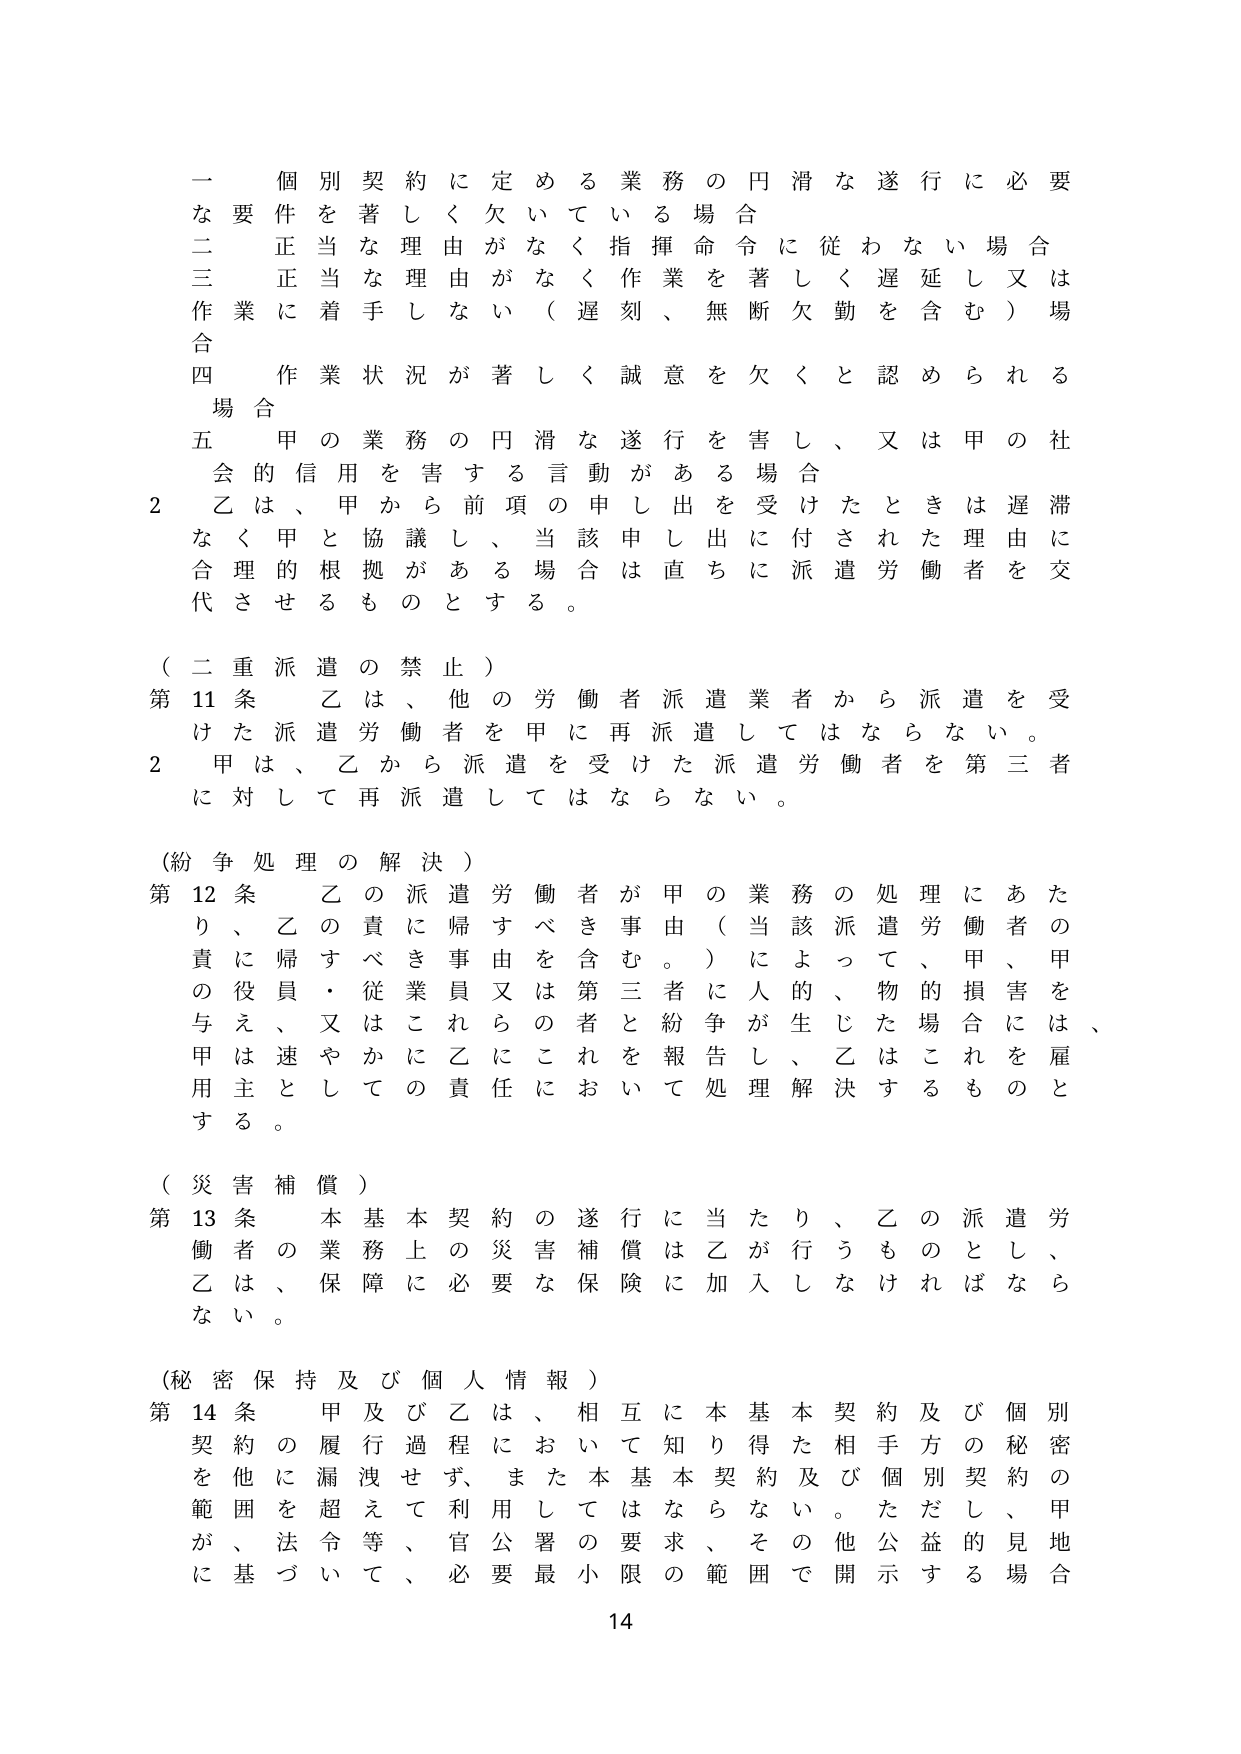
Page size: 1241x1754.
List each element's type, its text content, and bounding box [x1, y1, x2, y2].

text （二重派遣の禁止） [149, 650, 1091, 682]
text 2 乙は、甲から前項の申し出を受けたときは遅滞なく甲と協議し、当該申し出に付された理由に合理的根拠がある場合は直ちに派遣労働者を交代させるものとする。 [149, 488, 1091, 617]
text （秘密保持及び個人情報） [149, 1363, 1091, 1395]
text 二 正当な理由がなく指揮命令に従わない場合 [177, 229, 1091, 261]
text （紛争処理の解決） [149, 844, 1091, 877]
text 三 正当な理由がなく作業を著しく遅延し又は作業に着手しない（遅刻、無断欠勤を含む）場合 [177, 261, 1091, 358]
text 2 甲は、乙から派遣を受けた派遣労働者を第三者に対して再派遣してはならない。 [149, 747, 1091, 812]
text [149, 1395, 1091, 1589]
text 四 作業状況が著しく誠意を欠くと認められる場合 [177, 358, 1091, 423]
text 一 個別契約に定める業務の円滑な遂行に必要な要件を著しく欠いている場合 [177, 164, 1091, 229]
text 第13条 本基本契約の遂行に当たり、乙の派遣労働者の業務上の災害補償は乙が行うものとし、乙は、保障に必要な保険に加入しなければならない。 [149, 1201, 1091, 1330]
text 第12条 乙の派遣労働者が甲の業務の処理にあたり、乙の責に帰すべき事由（当該派遣労働者の責に帰すべき事由を含む。）によって、甲、甲の役員・従業員又は第三者に人的、物的損害を与え、又はこれらの者と紛争が生じた場合には、甲は速やかに乙にこれを報告し、乙はこれを雇用主としての責任において処理解決するものとする。 [149, 877, 1091, 1136]
text 第11条 乙は、他の労働者派遣業者から派遣を受けた派遣労働者を甲に再派遣してはならない。 [149, 682, 1091, 747]
text 五 甲の業務の円滑な遂行を害し、又は甲の社会的信用を害する言動がある場合 [177, 423, 1091, 488]
text （災害補償） [149, 1168, 1091, 1201]
